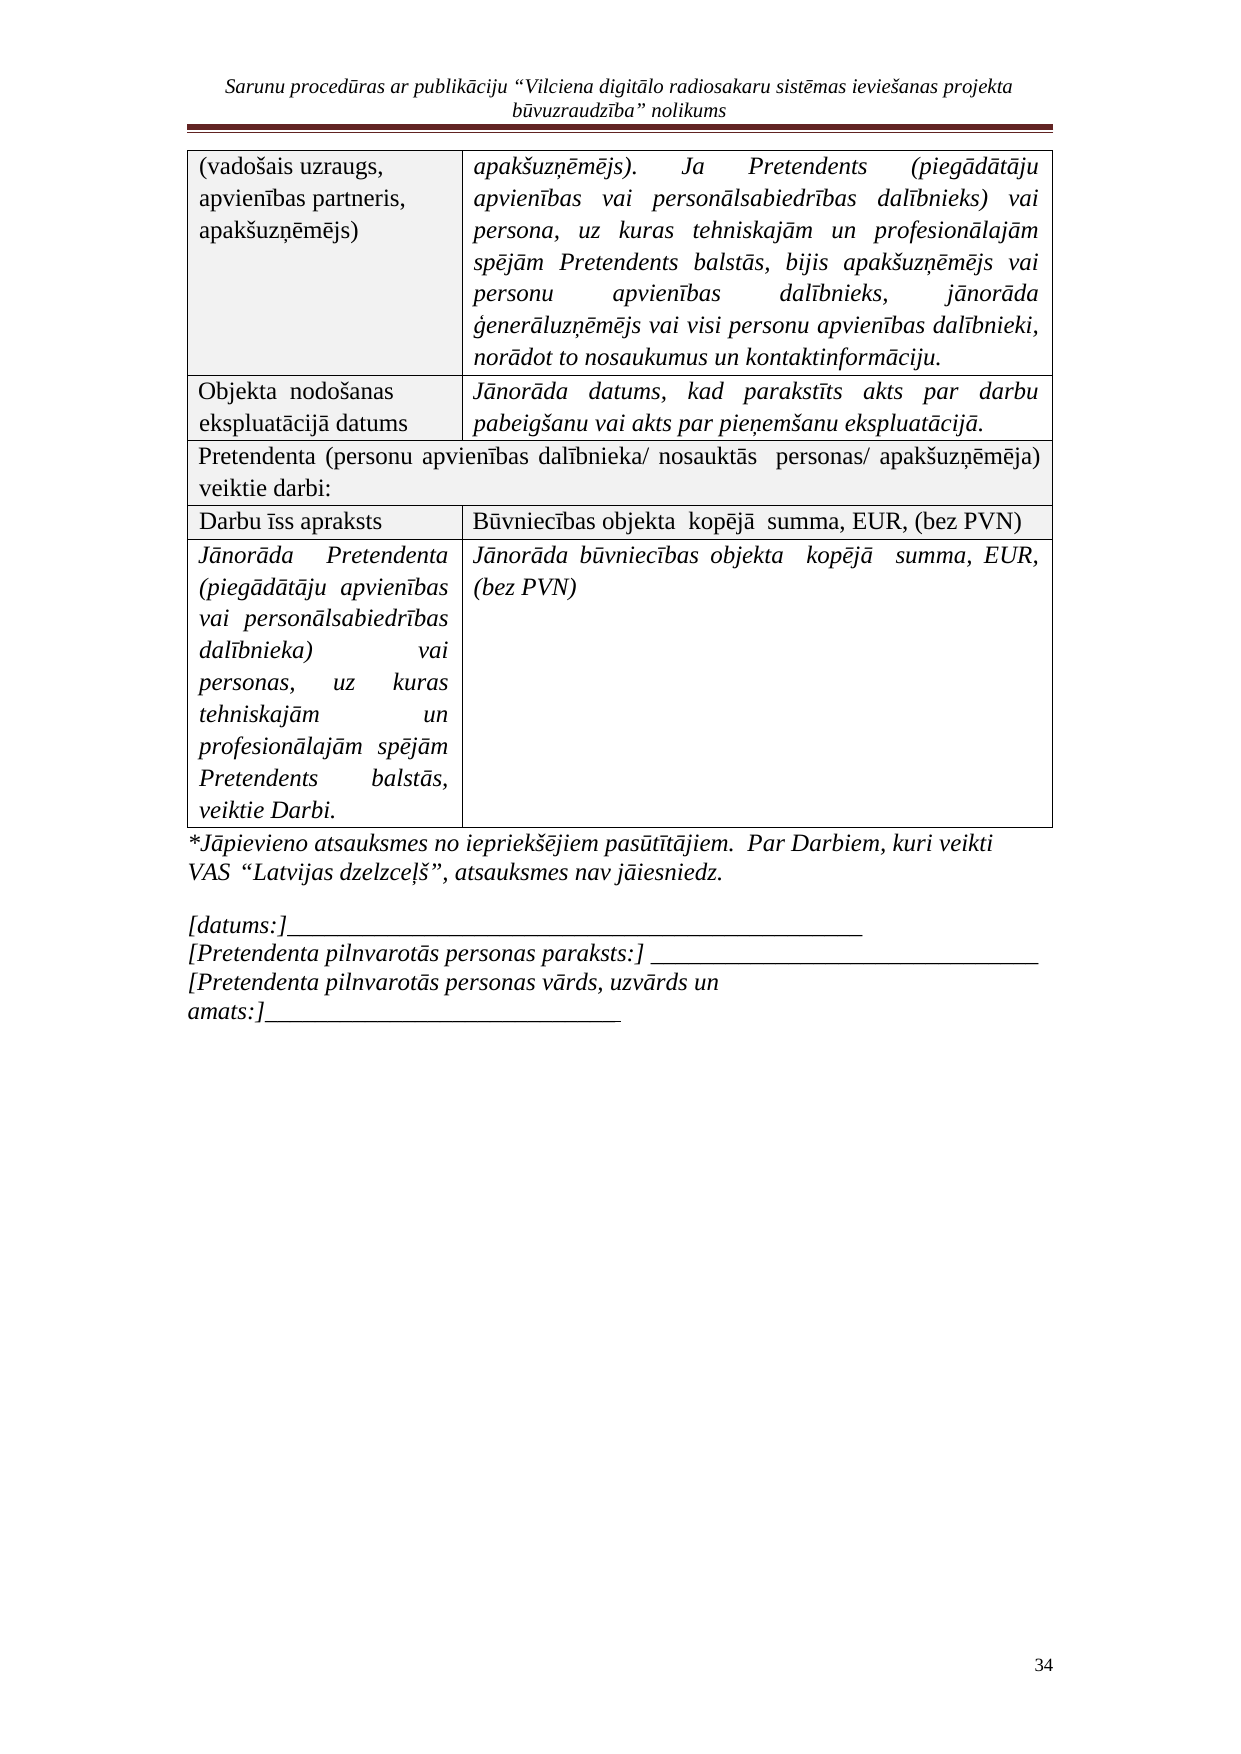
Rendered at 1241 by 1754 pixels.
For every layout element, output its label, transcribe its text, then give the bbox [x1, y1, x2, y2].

text [datums:]______________________________________________ [187, 910, 1053, 938]
table_cell Objekta nodošanas ekspluatācijā datums [188, 376, 462, 440]
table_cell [188, 151, 462, 375]
text [Pretendenta pilnvarotās personas vārds, uzvārds un amats:]____________________________ [187, 967, 1053, 1025]
text [Pretendenta pilnvarotās personas paraksts:] _______________________________ [187, 938, 1053, 967]
table_cell Būvniecības objekta kopējā summa, EUR, (bez PVN) [463, 506, 1052, 539]
table_cell Jānorāda datums, kad parakstīts akts par darbu pabeigšanu vai akts par pieņemšanu ekspluatācijā. [463, 376, 1052, 440]
table_cell Pretendenta (personu apvienības dalībnieka/ nosauktās personas/ apakšuzņēmēja) veiktie darbi: [188, 441, 1052, 505]
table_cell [463, 151, 1052, 375]
table_cell Darbu īss apraksts [188, 506, 462, 539]
table_cell Jānorāda Pretendenta (piegādātāju apvienības vai personālsabiedrības dalībnieka) vai personas, uz kuras tehniskajām un profesionālajām spējām Pretendents balstās, veiktie Darbi. [188, 540, 462, 827]
text *Jāpievieno atsauksmes no iepriekšējiem pasūtītājiem. Par Darbiem, kuri veikti VAS “Latvijas dzelzceļš”, atsauksmes nav jāiesniedz. [187, 828, 1053, 886]
table_cell Jānorāda būvniecības objekta kopējā summa, EUR, (bez PVN) [463, 540, 1052, 827]
